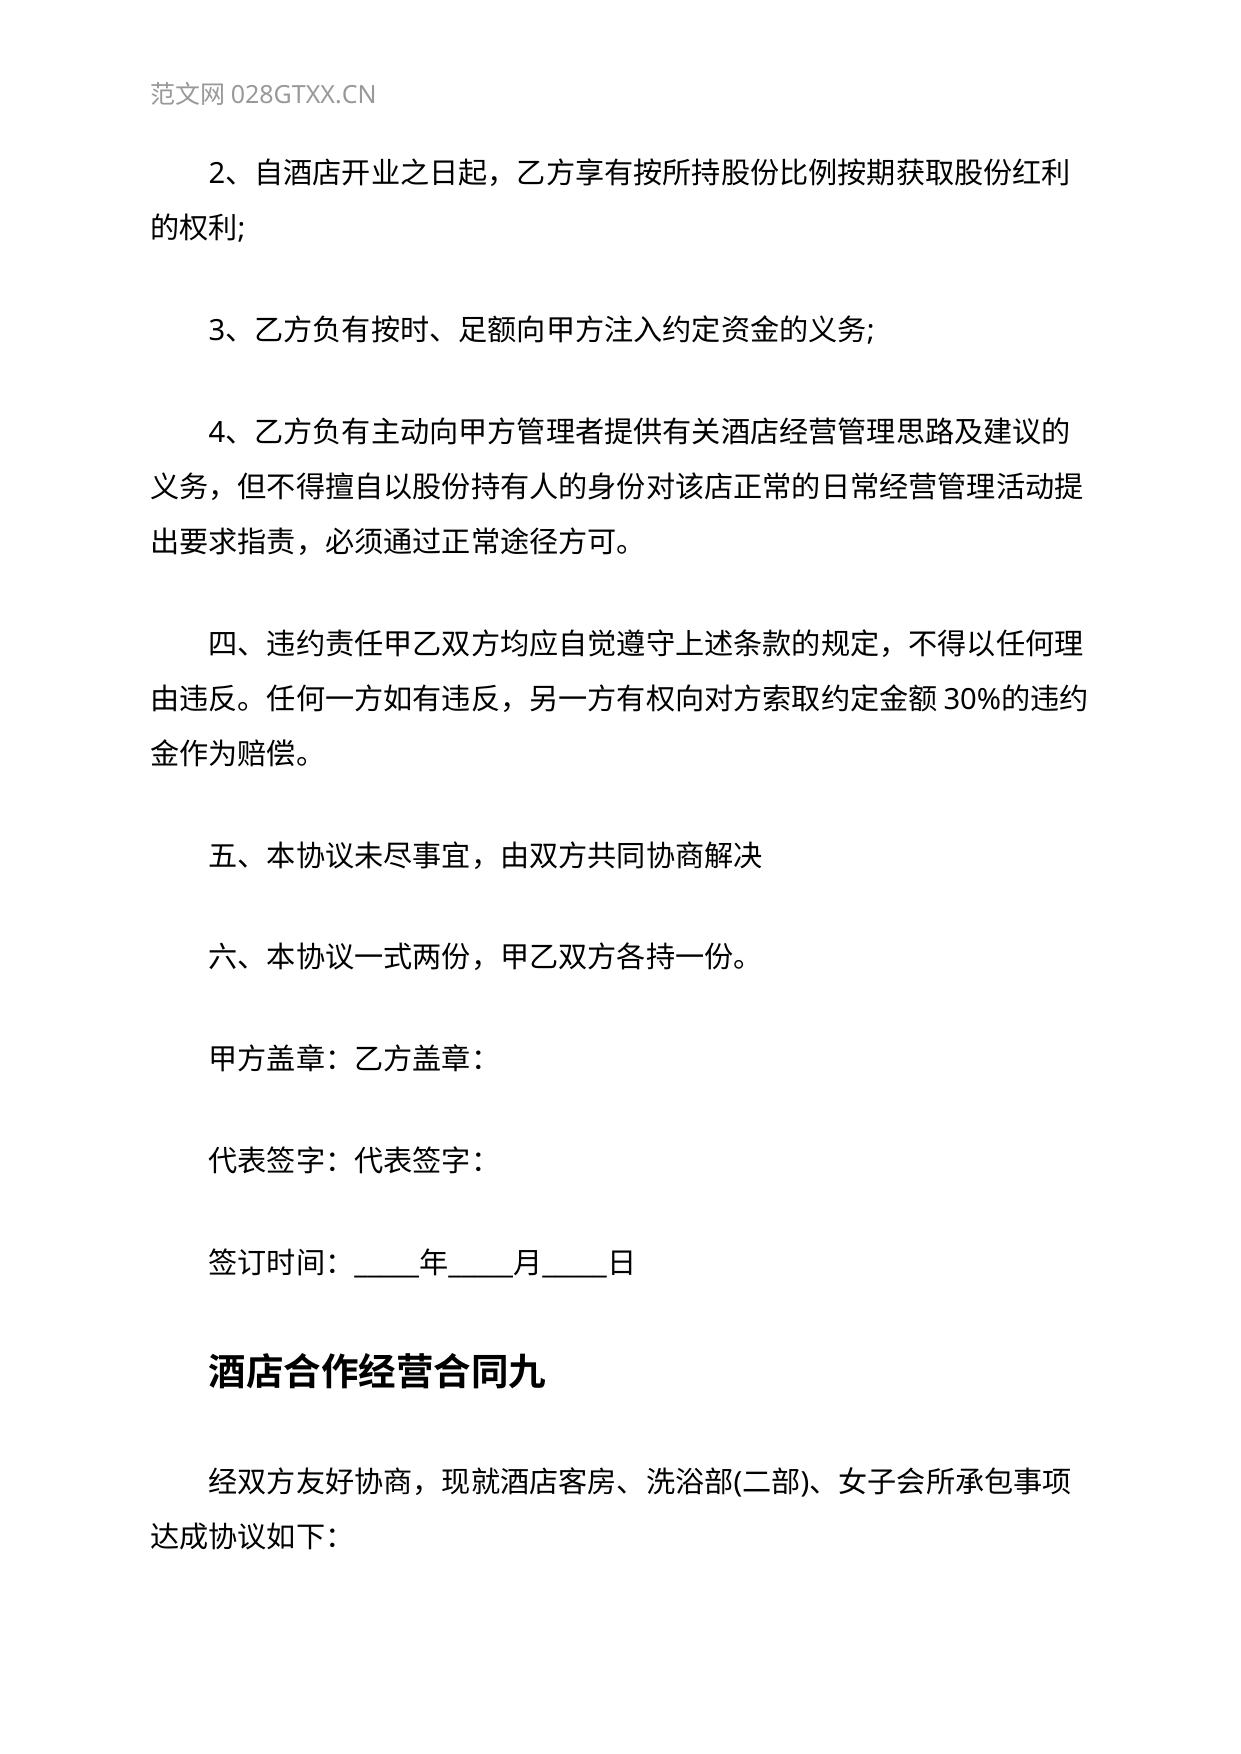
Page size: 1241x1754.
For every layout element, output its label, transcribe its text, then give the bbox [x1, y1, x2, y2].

text 六、本协议一式两份，甲乙双方各持一份。 [150, 934, 1090, 976]
text 3、乙方负有按时、足额向甲方注入约定资金的义务; [150, 307, 1090, 349]
text 代表签字：代表签字： [150, 1138, 1090, 1180]
text 甲方盖章：乙方盖章： [150, 1036, 1090, 1078]
text 签订时间：_____年_____月_____日 [150, 1239, 1090, 1282]
text 4、乙方负有主动向甲方管理者提供有关酒店经营管理思路及建议的义务，但不得擅自以股份持有人的身份对该店正常的日常经营管理活动提出要求指责，必须通过正常途径方可。 [150, 409, 1090, 561]
text 经双方友好协商，现就酒店客房、洗浴部(二部)、女子会所承包事项达成协议如下： [150, 1459, 1090, 1556]
text 酒店合作经营合同九 [150, 1341, 1090, 1396]
text 四、违约责任甲乙双方均应自觉遵守上述条款的规定，不得以任何理由违反。任何一方如有违反，另一方有权向对方索取约定金额30%的违约金作为赔偿。 [150, 621, 1090, 773]
text 五、本协议未尽事宜，由双方共同协商解决 [150, 832, 1090, 874]
text 2、自酒店开业之日起，乙方享有按所持股份比例按期获取股份红利的权利; [150, 150, 1090, 247]
